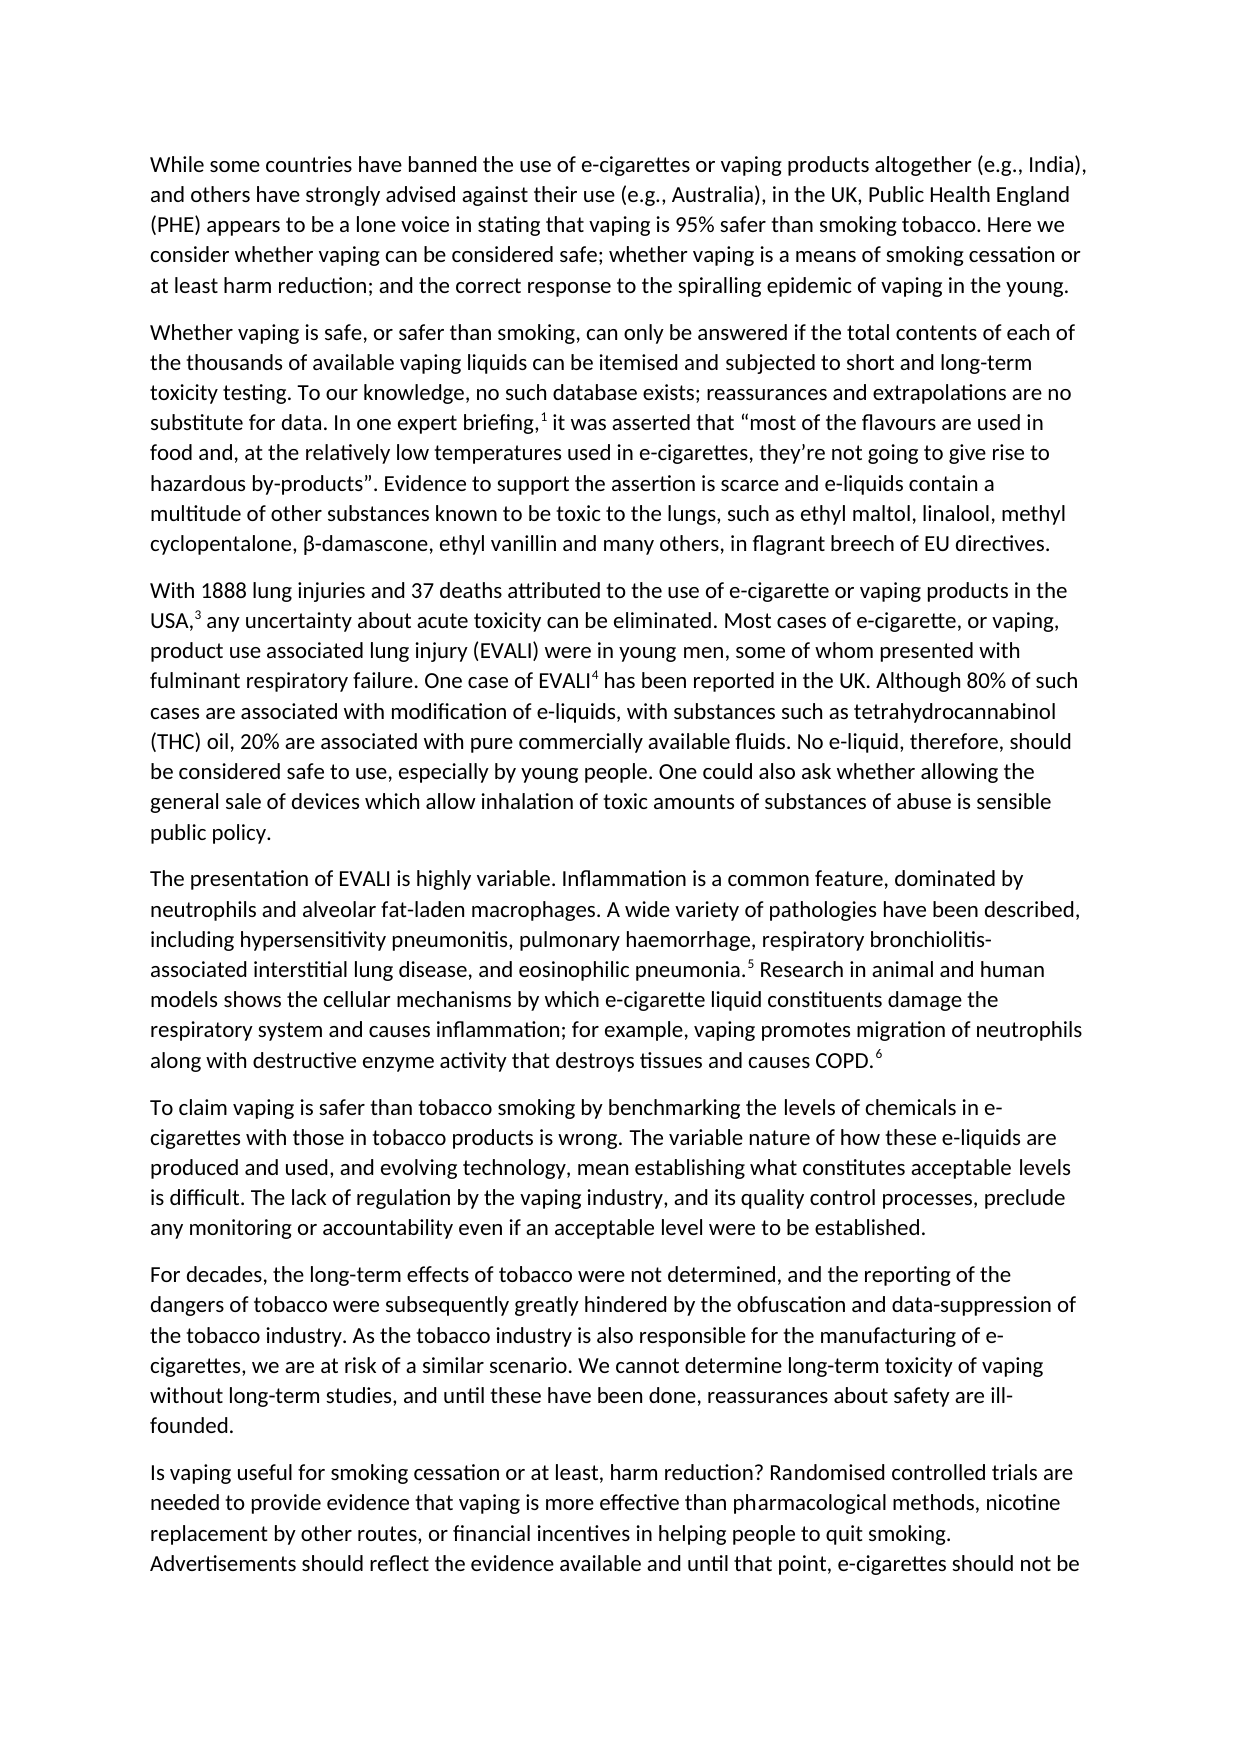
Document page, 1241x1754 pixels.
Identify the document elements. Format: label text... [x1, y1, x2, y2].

text For decades, the long-term effects of tobacco were not determined, and the reporting of the dangers of tobacco were subsequently greatly hindered by the obfuscation and data-suppression of the tobacco industry. As the tobacco industry is also responsible for the manufacturing of e-cigarettes, we are at risk of a similar scenario. We cannot determine long-term toxicity of vaping without long-term studies, and until these have been done, reassurances about safety are ill-founded. [150, 1260, 1090, 1439]
text Whether vaping is safe, or safer than smoking, can only be answered if the total contents of each of the thousands of available vaping liquids can be itemised and subjected to short and long-term toxicity testing. To our knowledge, no such database exists; reassurances and extrapolations are no substitute for data. In one expert briefing,1 it was asserted that “most of the flavours are used in food and, at the relatively low temperatures used in e-cigarettes, they’re not going to give rise to hazardous by-products”. Evidence to support the assertion is scarce and e-liquids contain a multitude of other substances known to be toxic to the lungs, such as ethyl maltol, linalool, methyl cyclopentalone, β-damascone, ethyl vanillin and many others, in flagrant breech of EU directives. [150, 318, 1090, 557]
text To claim vaping is safer than tobacco smoking by benchmarking the levels of chemicals in e-cigarettes with those in tobacco products is wrong. The variable nature of how these e-liquids are produced and used, and evolving technology, mean establishing what constitutes acceptable levels is difficult. The lack of regulation by the vaping industry, and its quality control processes, preclude any monitoring or accountability even if an acceptable level were to be established. [150, 1093, 1090, 1242]
text With 1888 lung injuries and 37 deaths attributed to the use of e-cigarette or vaping products in the USA,3 any uncertainty about acute toxicity can be eliminated. Most cases of e-cigarette, or vaping, product use associated lung injury (EVALI) were in young men, some of whom presented with fulminant respiratory failure. One case of EVALI4 has been reported in the UK. Although 80% of such cases are associated with modification of e-liquids, with substances such as tetrahydrocannabinol (THC) oil, 20% are associated with pure commercially available fluids. No e-liquid, therefore, should be considered safe to use, especially by young people. One could also ask whether allowing the general sale of devices which allow inhalation of toxic amounts of substances of abuse is sensible public policy. [150, 576, 1090, 846]
text The presentation of EVALI is highly variable. Inflammation is a common feature, dominated by neutrophils and alveolar fat-laden macrophages. A wide variety of pathologies have been described, including hypersensitivity pneumonitis, pulmonary haemorrhage, respiratory bronchiolitis-associated interstitial lung disease, and eosinophilic pneumonia.5 Research in animal and human models shows the cellular mechanisms by which e-cigarette liquid constituents damage the respiratory system and causes inflammation; for example, vaping promotes migration of neutrophils along with destructive enzyme activity that destroys tissues and causes COPD.6 [150, 864, 1090, 1074]
text While some countries have banned the use of e-cigarettes or vaping products altogether (e.g., India), and others have strongly advised against their use (e.g., Australia), in the UK, Public Health England (PHE) appears to be a lone voice in stating that vaping is 95% safer than smoking tobacco. Here we consider whether vaping can be considered safe; whether vaping is a means of smoking cessation or at least harm reduction; and the correct response to the spiralling epidemic of vaping in the young. [150, 150, 1090, 299]
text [150, 1458, 1090, 1577]
